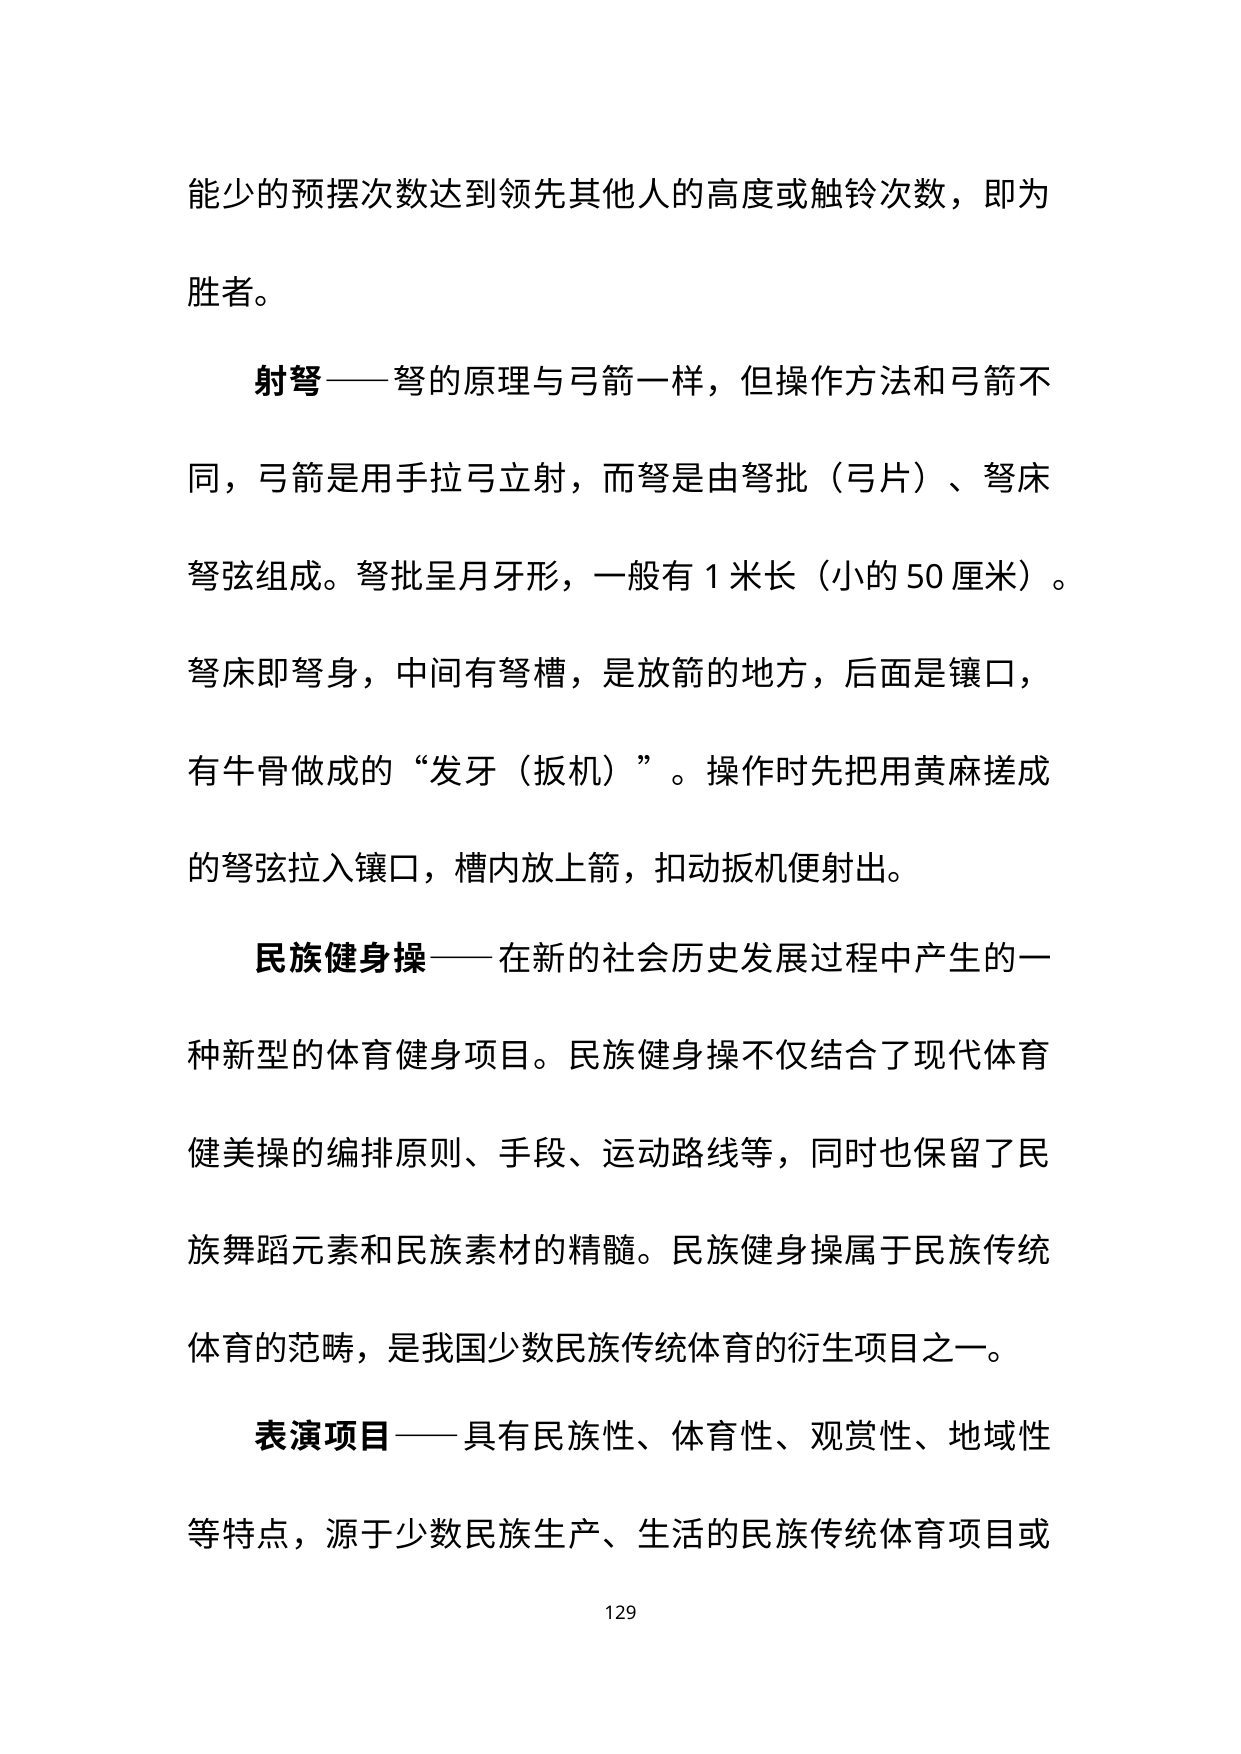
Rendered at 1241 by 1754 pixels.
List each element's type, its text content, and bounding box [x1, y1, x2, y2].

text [187, 1402, 1053, 1564]
text 民族健身操——在新的社会历史发展过程中产生的一种新型的体育健身项目。民族健身操不仅结合了现代体育健美操的编排原则、手段、运动路线等，同时也保留了民族舞蹈元素和民族素材的精髓。民族健身操属于民族传统体育的范畴，是我国少数民族传统体育的衍生项目之一。 [187, 923, 1053, 1378]
text 射弩——弩的原理与弓箭一样，但操作方法和弓箭不同，弓箭是用手拉弓立射，而弩是由弩批（弓片）、弩床、弩弦组成。弩批呈月牙形，一般有1米长（小的50厘米）。弩床即弩身，中间有弩槽，是放箭的地方，后面是镶口，有牛骨做成的“发牙（扳机）”。操作时先把用黄麻搓成的弩弦拉入镶口，槽内放上箭，扣动扳机便射出。 [187, 346, 1053, 899]
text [187, 160, 1053, 322]
